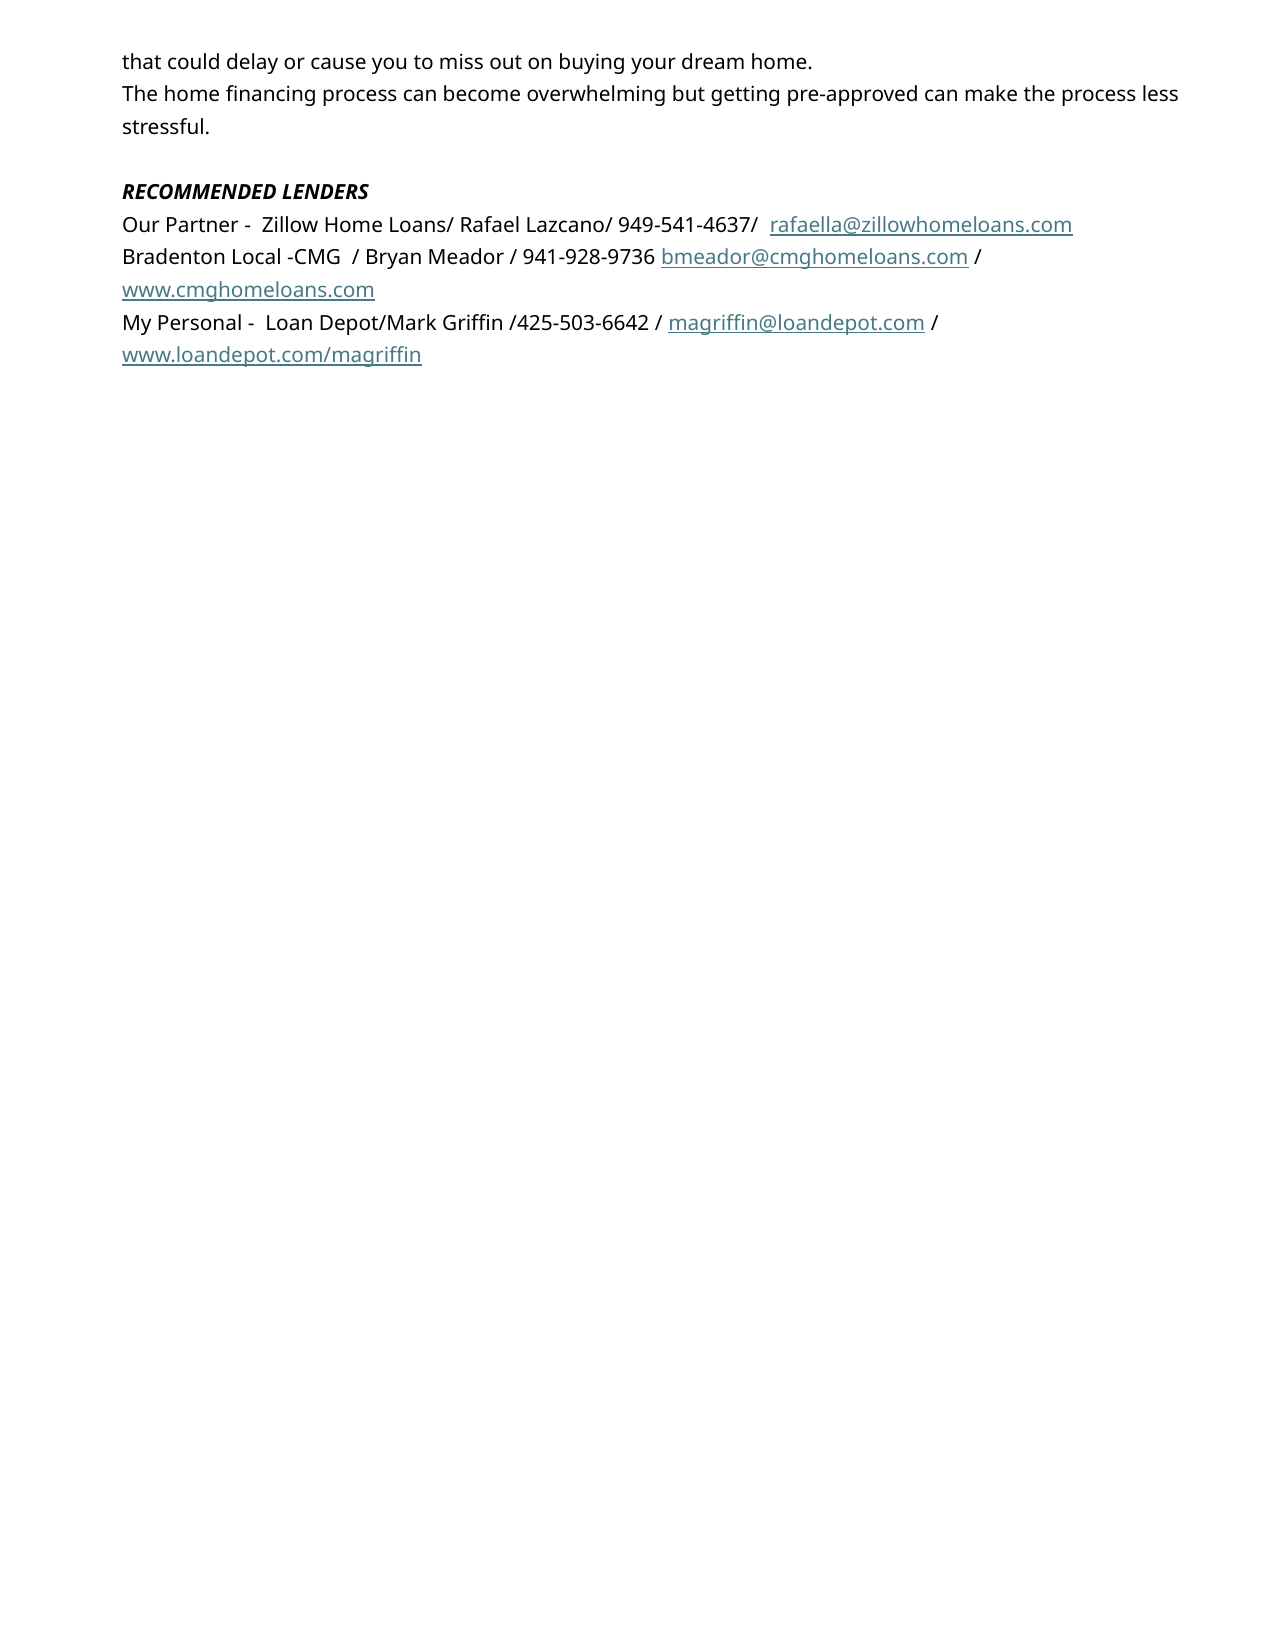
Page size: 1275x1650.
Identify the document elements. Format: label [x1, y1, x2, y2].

text [122, 47, 1181, 408]
